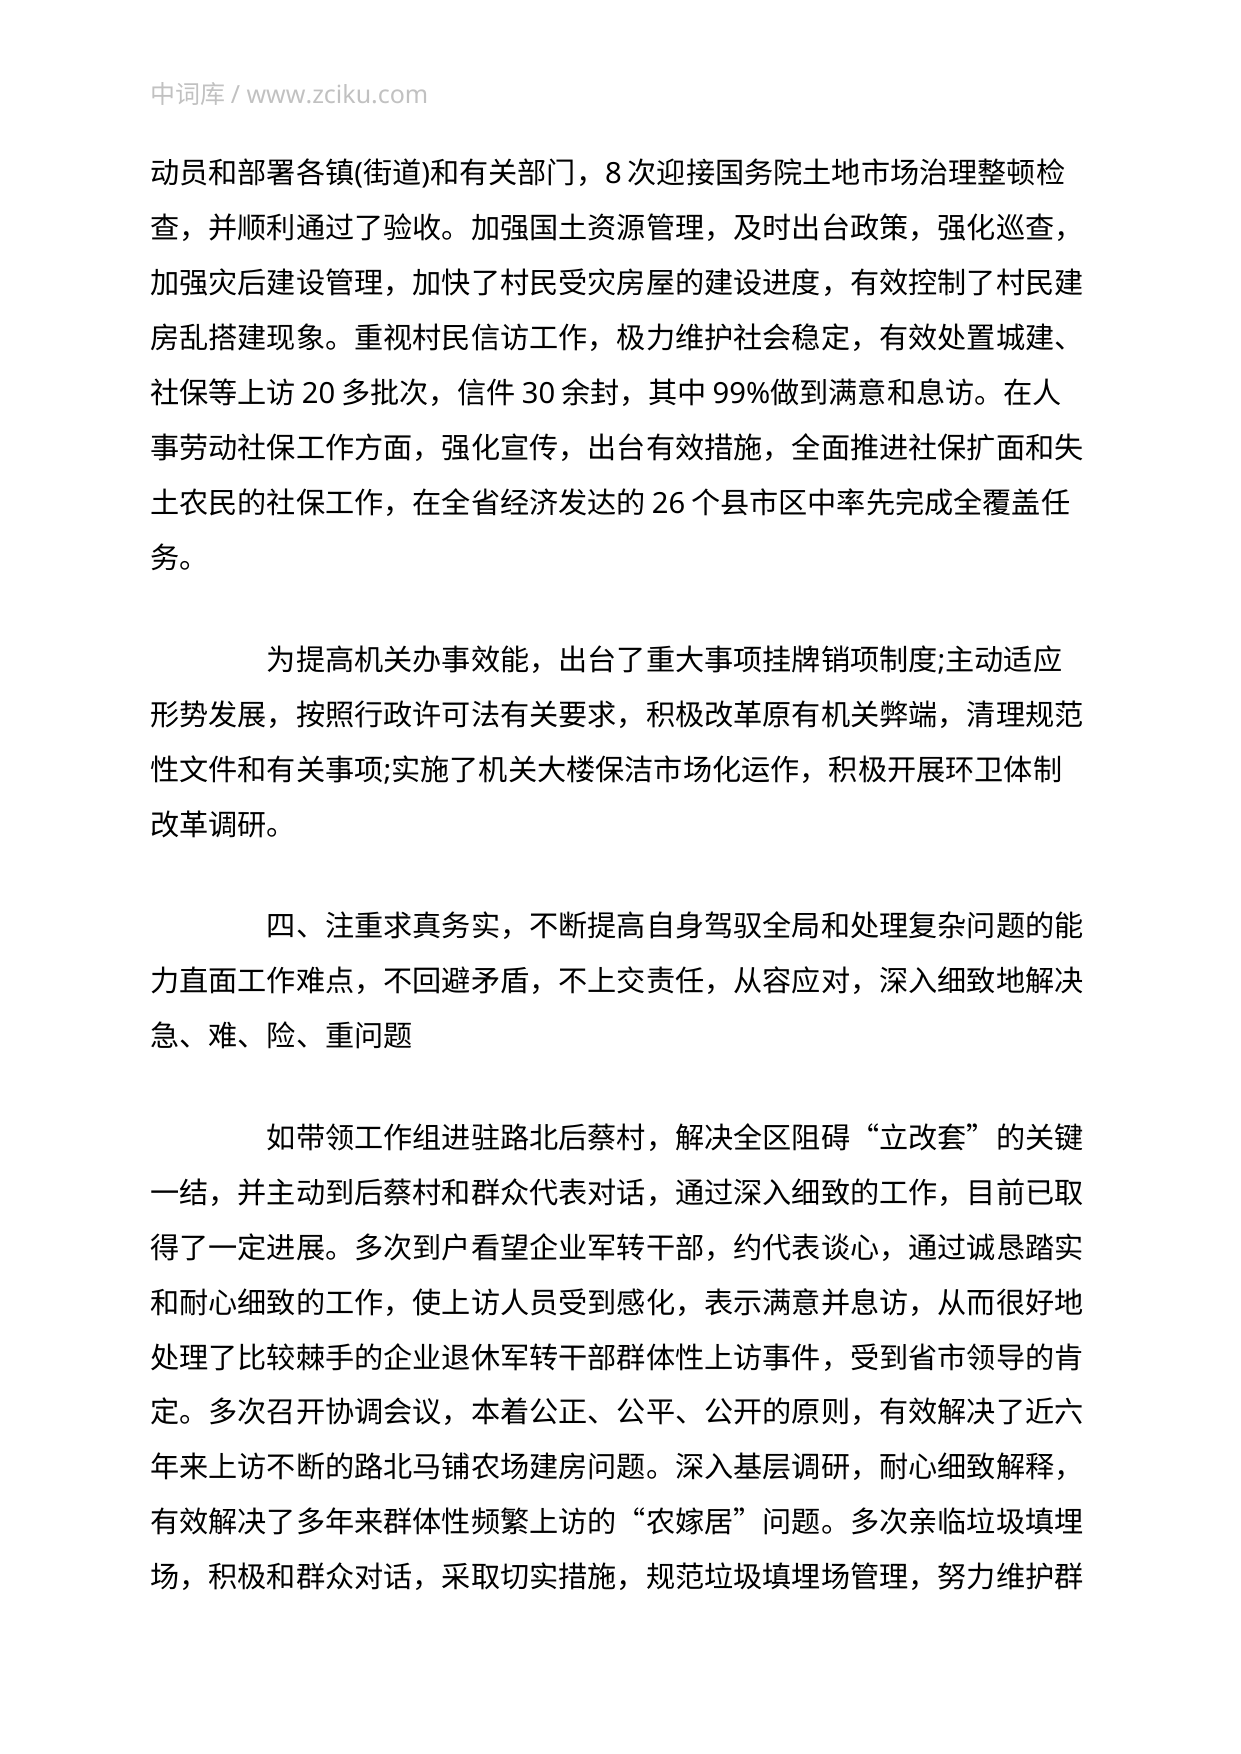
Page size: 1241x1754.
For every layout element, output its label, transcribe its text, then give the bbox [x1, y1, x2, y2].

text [150, 1114, 1090, 1596]
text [150, 150, 1090, 577]
text 为提高机关办事效能，出台了重大事项挂牌销项制度;主动适应形势发展，按照行政许可法有关要求，积极改革原有机关弊端，清理规范性文件和有关事项;实施了机关大楼保洁市场化运作，积极开展环卫体制改革调研。 [150, 636, 1090, 843]
text 四、注重求真务实，不断提高自身驾驭全局和处理复杂问题的能力直面工作难点，不回避矛盾，不上交责任，从容应对，深入细致地解决急、难、险、重问题 [150, 903, 1090, 1055]
